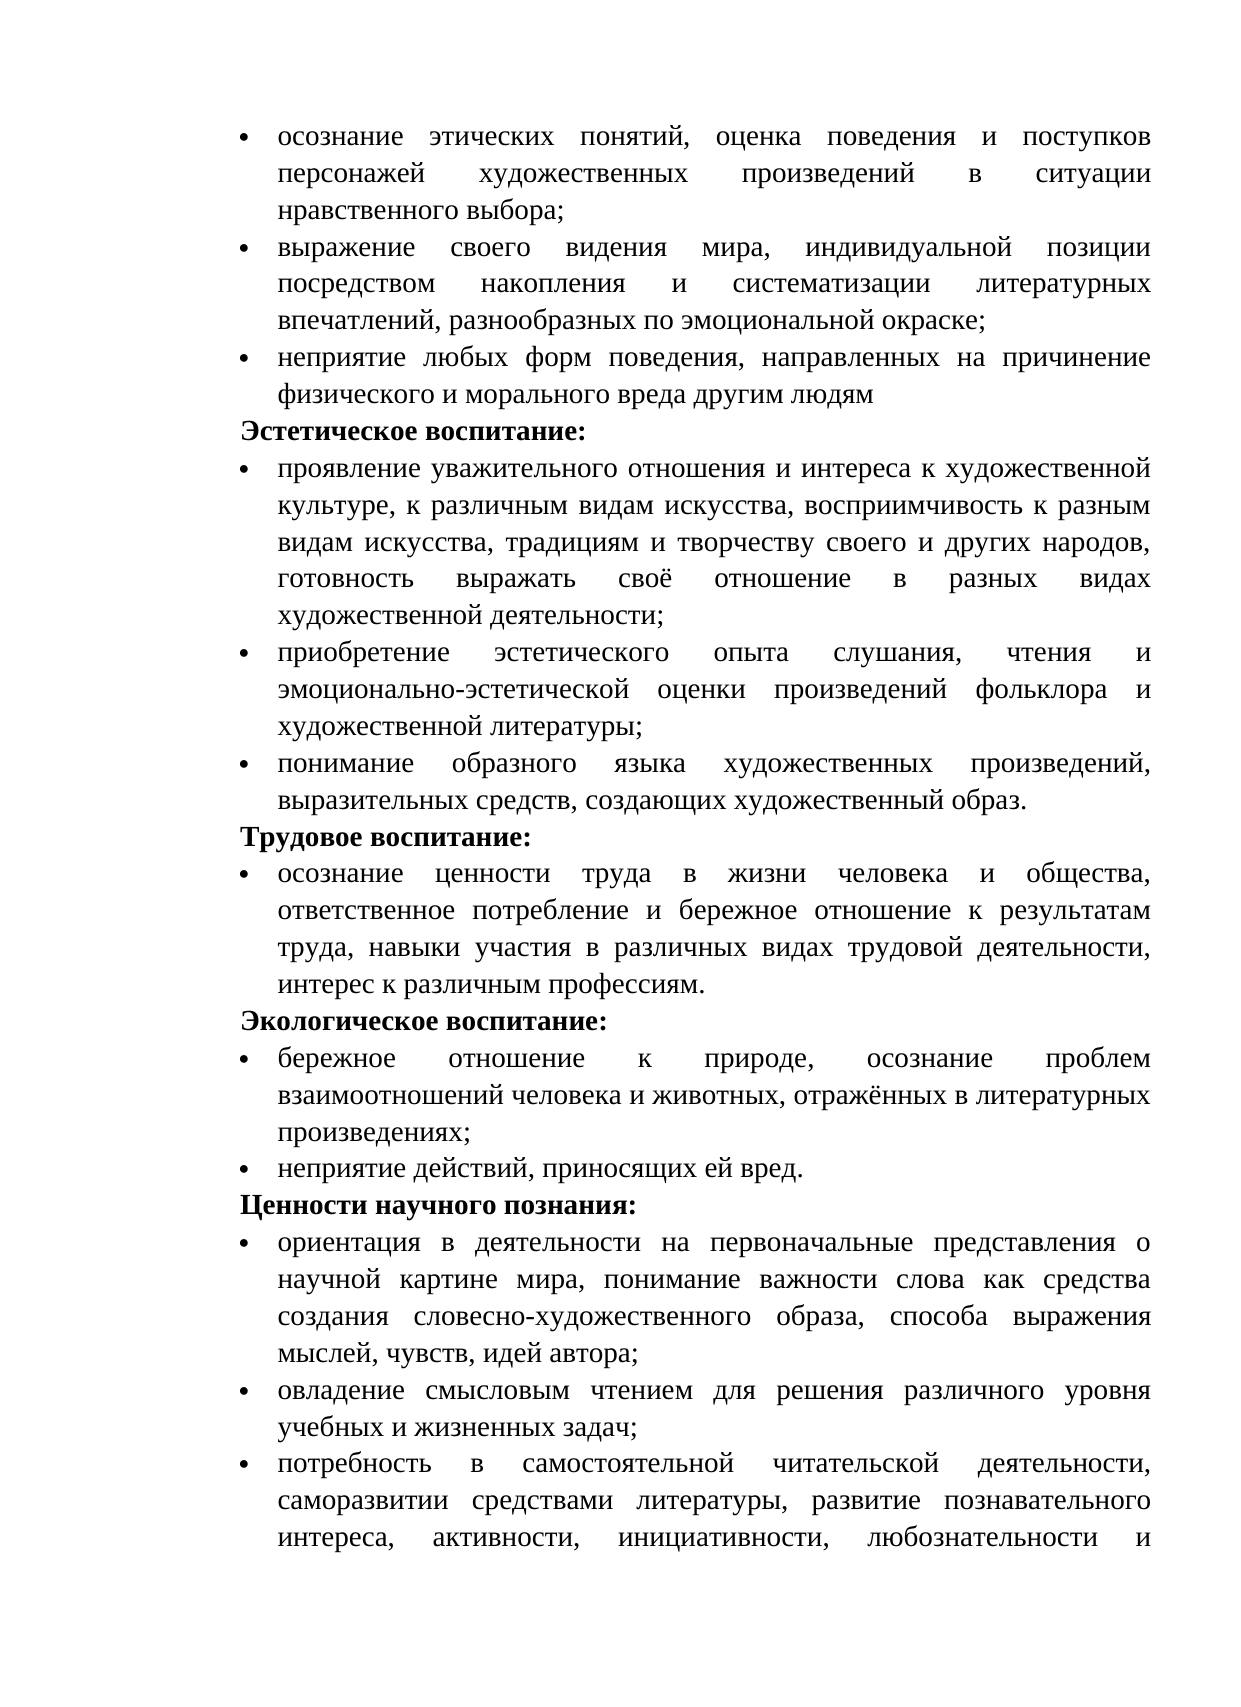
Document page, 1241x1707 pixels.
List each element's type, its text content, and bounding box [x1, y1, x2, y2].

list проявление уважительного отношения и интереса к художественной культуре, к различным видам искусства, восприимчивость к разным видам искусства, традициям и творчеству своего и других народов, готовность выражать своё отношение в разных видах художественной деятельности; [240, 450, 1152, 631]
list бережное отношение к природе, осознание проблем взаимоотношений человека и животных, отражённых в литературных произведениях; [240, 1040, 1152, 1147]
text Экологическое воспитание: [177, 1003, 1152, 1037]
list неприятие действий, приносящих ей вред. [240, 1151, 1152, 1184]
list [240, 1446, 1152, 1553]
list осознание этических понятий, оценка поведения и поступков персонажей художественных произведений в ситуации нравственного выбора; [240, 118, 1152, 225]
list осознание ценности труда в жизни человека и общества, ответственное потребление и бережное отношение к результатам труда, навыки участия в различных видах трудовой деятельности, интерес к различным профессиям. [240, 856, 1152, 1000]
list неприятие любых форм поведения, направленных на причинение физического и морального вреда другим людям [240, 339, 1152, 410]
list понимание образного языка художественных произведений, выразительных средств, создающих художественный образ. [240, 745, 1152, 815]
list овладение смысловым чтением для решения различного уровня учебных и жизненных задач; [240, 1372, 1152, 1442]
list ориентация в деятельности на первоначальные представления о научной картине мира, понимание важности слова как средства создания словесно-художественного образа, способа выражения мыслей, чувств, идей автора; [240, 1224, 1152, 1368]
text Эстетическое воспитание: [177, 413, 1152, 447]
text Трудовое воспитание: [177, 819, 1152, 852]
text Ценности научного познания: [177, 1187, 1152, 1221]
list выражение своего видения мира, индивидуальной позиции посредством накопления и систематизации литературных впечатлений, разнообразных по эмоциональной окраске; [240, 229, 1152, 336]
list приобретение эстетического опыта слушания, чтения и эмоционально-эстетической оценки произведений фольклора и художественной литературы; [240, 634, 1152, 742]
